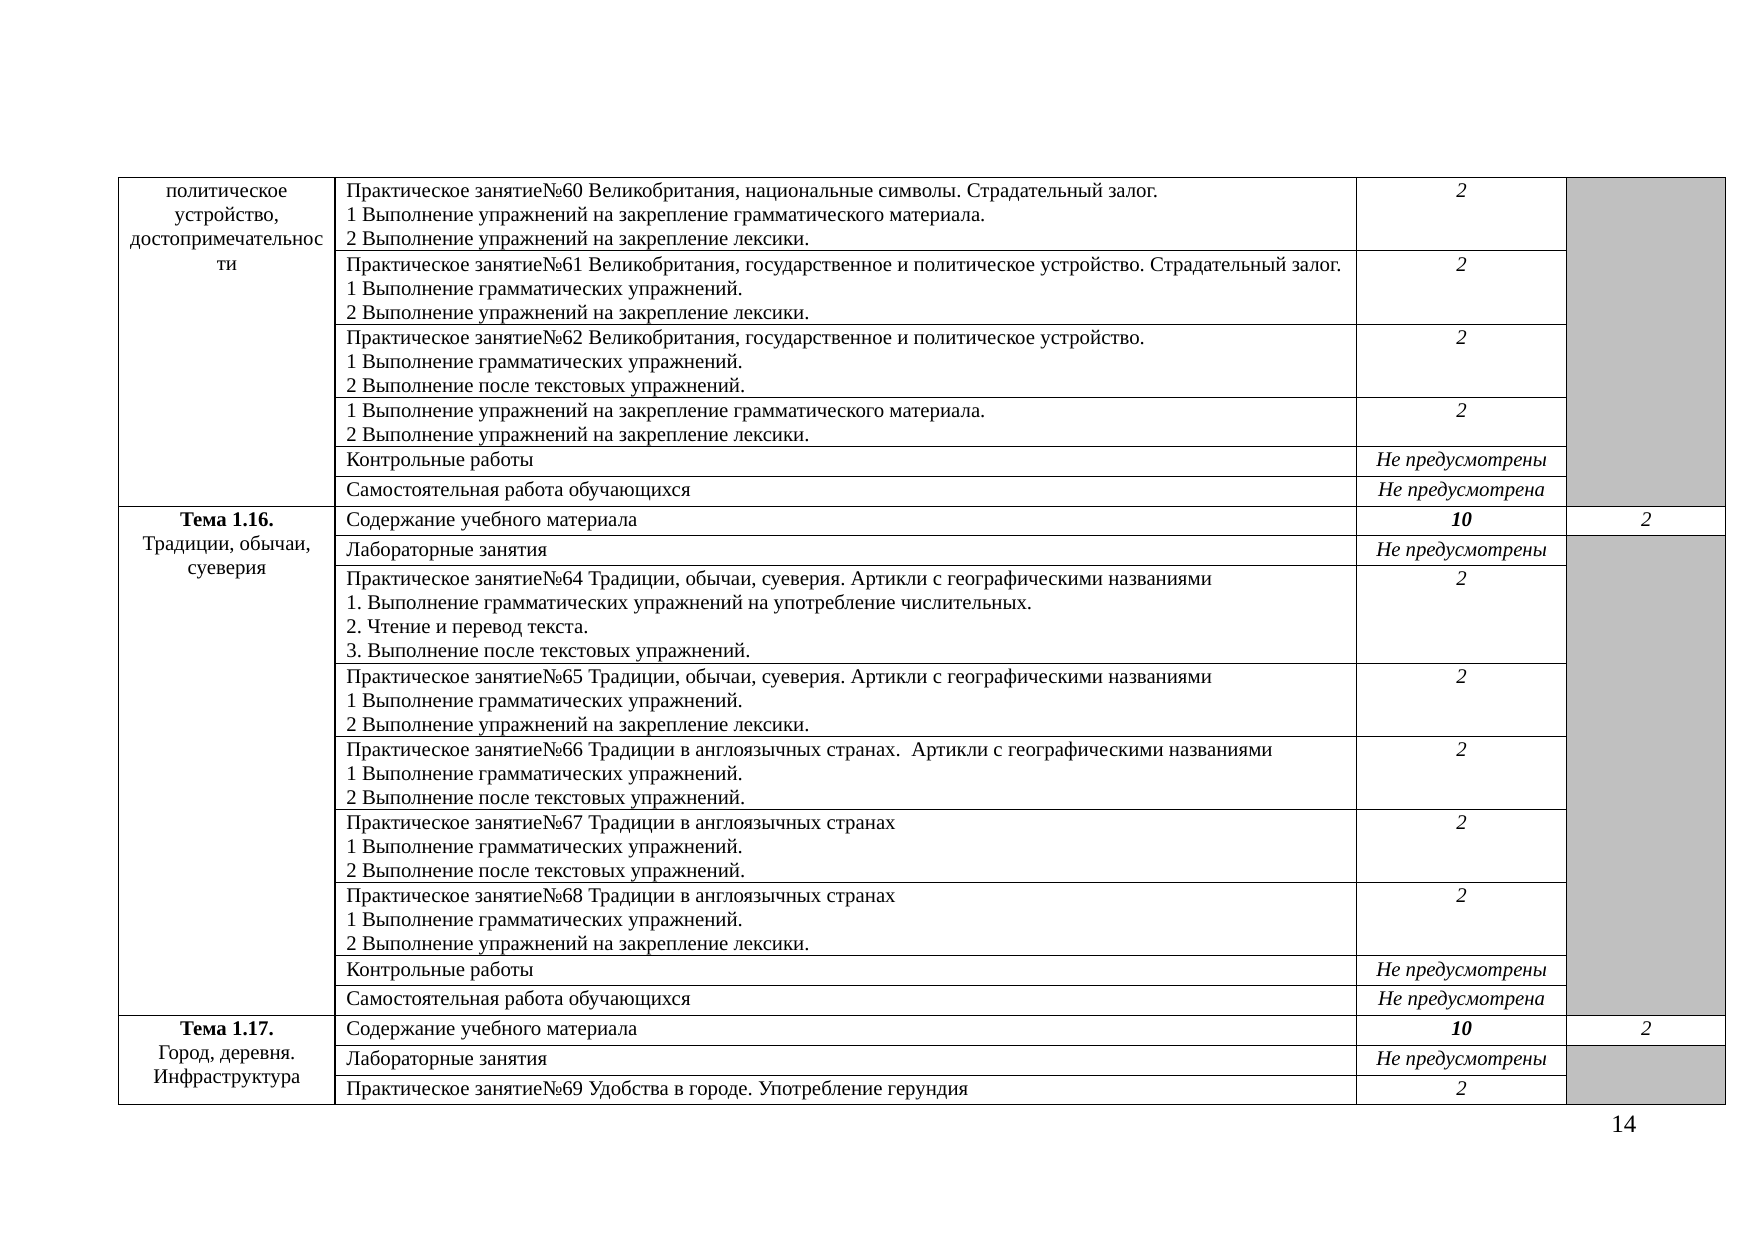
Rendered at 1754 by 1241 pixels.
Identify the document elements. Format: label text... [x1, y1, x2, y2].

table_cell 2 [1567, 507, 1725, 535]
table_cell Самостоятельная работа обучающихся [336, 986, 1356, 1015]
table_cell 10 [1357, 507, 1566, 535]
table_cell Лабораторные занятия [336, 536, 1356, 565]
table_cell Не предусмотрены [1357, 536, 1566, 565]
table_cell Не предусмотрены [1357, 956, 1566, 985]
table_cell Не предусмотрена [1357, 477, 1566, 506]
table_cell Практическое занятие№65 Традиции, обычаи, суеверия. Артикли с географическими названиями 1 Выполнение грамматических упражнений. 2 Выполнение упражнений на закрепление лексики. [336, 664, 1356, 736]
table_cell Практическое занятие№68 Традиции в англоязычных странах 1 Выполнение грамматических упражнений. 2 Выполнение упражнений на закрепление лексики. [336, 883, 1356, 955]
table_cell 2 [1357, 810, 1566, 882]
table_cell Содержание учебного материала [336, 1016, 1356, 1045]
table_cell Тема 1.16. Традиции, обычаи, суеверия [119, 507, 334, 1015]
table_cell 2 [1357, 251, 1566, 324]
table_cell Самостоятельная работа обучающихся [336, 477, 1356, 506]
table_cell Практическое занятие№62 Великобритания, государственное и политическое устройство. 1 Выполнение грамматических упражнений. 2 Выполнение после текстовых упражнений. [336, 325, 1356, 397]
table_cell 2 [1567, 1016, 1725, 1045]
table_cell 10 [1357, 1016, 1566, 1045]
table_cell 2 [1357, 178, 1566, 250]
table_cell Контрольные работы [336, 956, 1356, 985]
table_cell Практическое занятие№66 Традиции в англоязычных странах. Артикли с географическими названиями 1 Выполнение грамматических упражнений. 2 Выполнение после текстовых упражнений. [336, 737, 1356, 809]
table_cell 2 [1357, 398, 1566, 446]
table_cell 2 [1357, 566, 1566, 662]
table_cell Практическое занятие№61 Великобритания, государственное и политическое устройство. Страдательный залог. 1 Выполнение грамматических упражнений. 2 Выполнение упражнений на закрепление лексики. [336, 251, 1356, 324]
table_cell 1 Выполнение упражнений на закрепление грамматического материала. 2 Выполнение упражнений на закрепление лексики. [336, 398, 1356, 446]
table_cell Практическое занятие№67 Традиции в англоязычных странах 1 Выполнение грамматических упражнений. 2 Выполнение после текстовых упражнений. [336, 810, 1356, 882]
table_cell 2 [1357, 664, 1566, 736]
table_cell [1567, 536, 1725, 1015]
table_cell Содержание учебного материала [336, 507, 1356, 535]
table_cell 2 [1357, 325, 1566, 397]
table_cell Не предусмотрена [1357, 986, 1566, 1015]
table_cell Не предусмотрены [1357, 447, 1566, 476]
table_cell 2 [1357, 883, 1566, 955]
table_cell Тема 1.17. Город, деревня. Инфраструктура [119, 1016, 334, 1104]
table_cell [336, 1076, 1356, 1104]
table_cell Практическое занятие№64 Традиции, обычаи, суеверия. Артикли с географическими названиями 1. Выполнение грамматических упражнений на употребление числительных. 2. Чтение и перевод текста. 3. Выполнение после текстовых упражнений. [336, 566, 1356, 662]
table_cell [1567, 1046, 1725, 1104]
table_cell 2 [1357, 1076, 1566, 1104]
table_cell 2 [1357, 737, 1566, 809]
table_cell Не предусмотрены [1357, 1046, 1566, 1074]
table_cell Практическое занятие№60 Великобритания, национальные символы. Страдательный залог. 1 Выполнение упражнений на закрепление грамматического материала. 2 Выполнение упражнений на закрепление лексики. [336, 178, 1356, 250]
table_cell Контрольные работы [336, 447, 1356, 476]
table_cell Лабораторные занятия [336, 1046, 1356, 1074]
